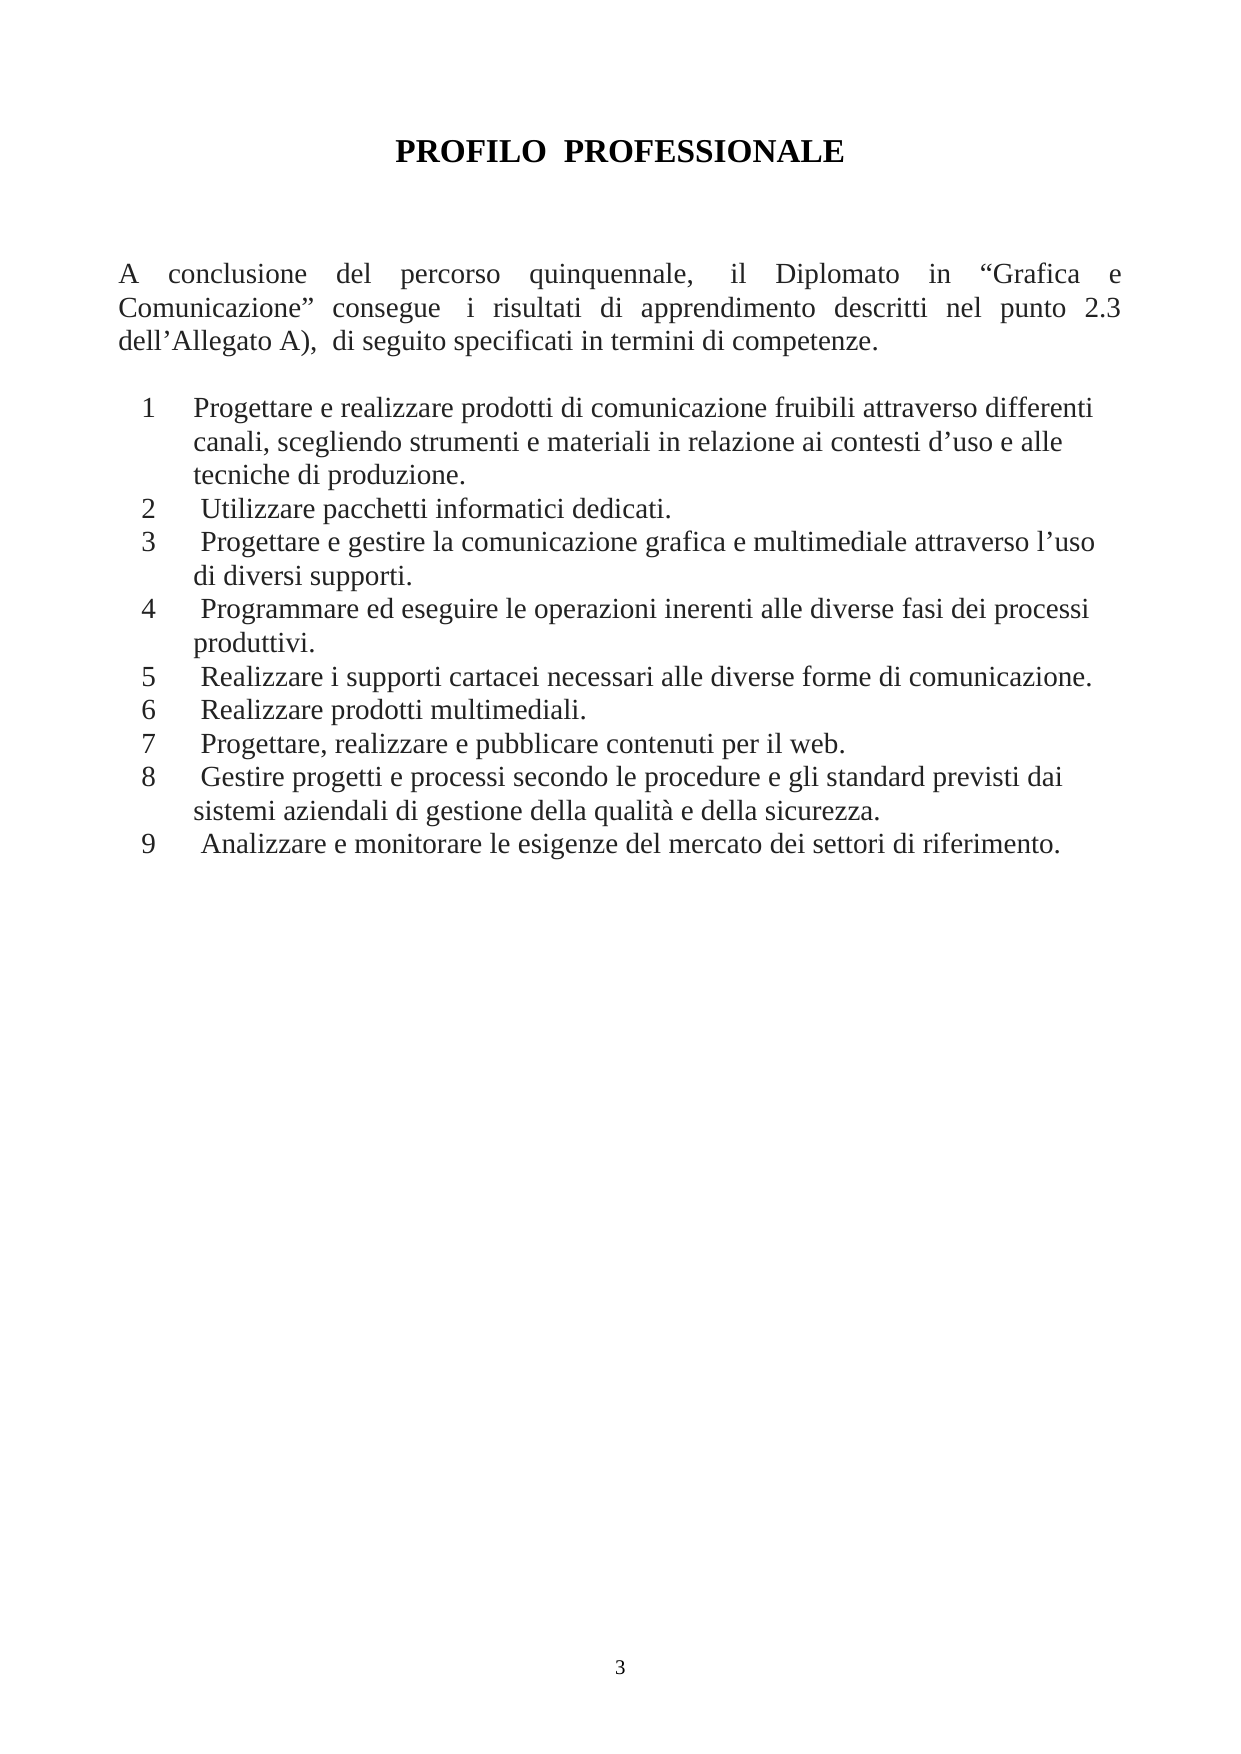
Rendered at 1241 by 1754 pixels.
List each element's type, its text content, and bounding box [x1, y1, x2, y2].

text 6 Realizzare prodotti multimediali. [118, 692, 1122, 726]
text 8 Gestire progetti e processi secondo le procedure e gli standard previsti dai sistemi aziendali di gestione della qualità e della sicurezza. [118, 759, 1122, 826]
text 7 Progettare, realizzare e pubblicare contenuti per il web. [118, 726, 1122, 759]
text 3 Progettare e gestire la comunicazione grafica e multimediale attraverso l’uso di diversi supporti. [118, 524, 1122, 592]
text 5 Realizzare i supporti cartacei necessari alle diverse forme di comunicazione. [118, 659, 1122, 692]
text 1 Progettare e realizzare prodotti di comunicazione fruibili attraverso differenti canali, scegliendo strumenti e materiali in relazione ai contesti d’uso e alle tecniche di produzione. [118, 390, 1122, 491]
text A conclusione del percorso quinquennale, il Diplomato in “Grafica e Comunicazione” consegue i risultati di apprendimento descritti nel punto 2.3 dell’Allegato A), di seguito specificati in termini di competenze. [118, 256, 1122, 357]
subtitle PROFILO PROFESSIONALE [118, 131, 1122, 170]
text 4 Programmare ed eseguire le operazioni inerenti alle diverse fasi dei processi produttivi. [118, 592, 1122, 659]
text 2 Utilizzare pacchetti informatici dedicati. [118, 491, 1122, 524]
text 9 Analizzare e monitorare le esigenze del mercato dei settori di riferimento. [118, 826, 1122, 860]
